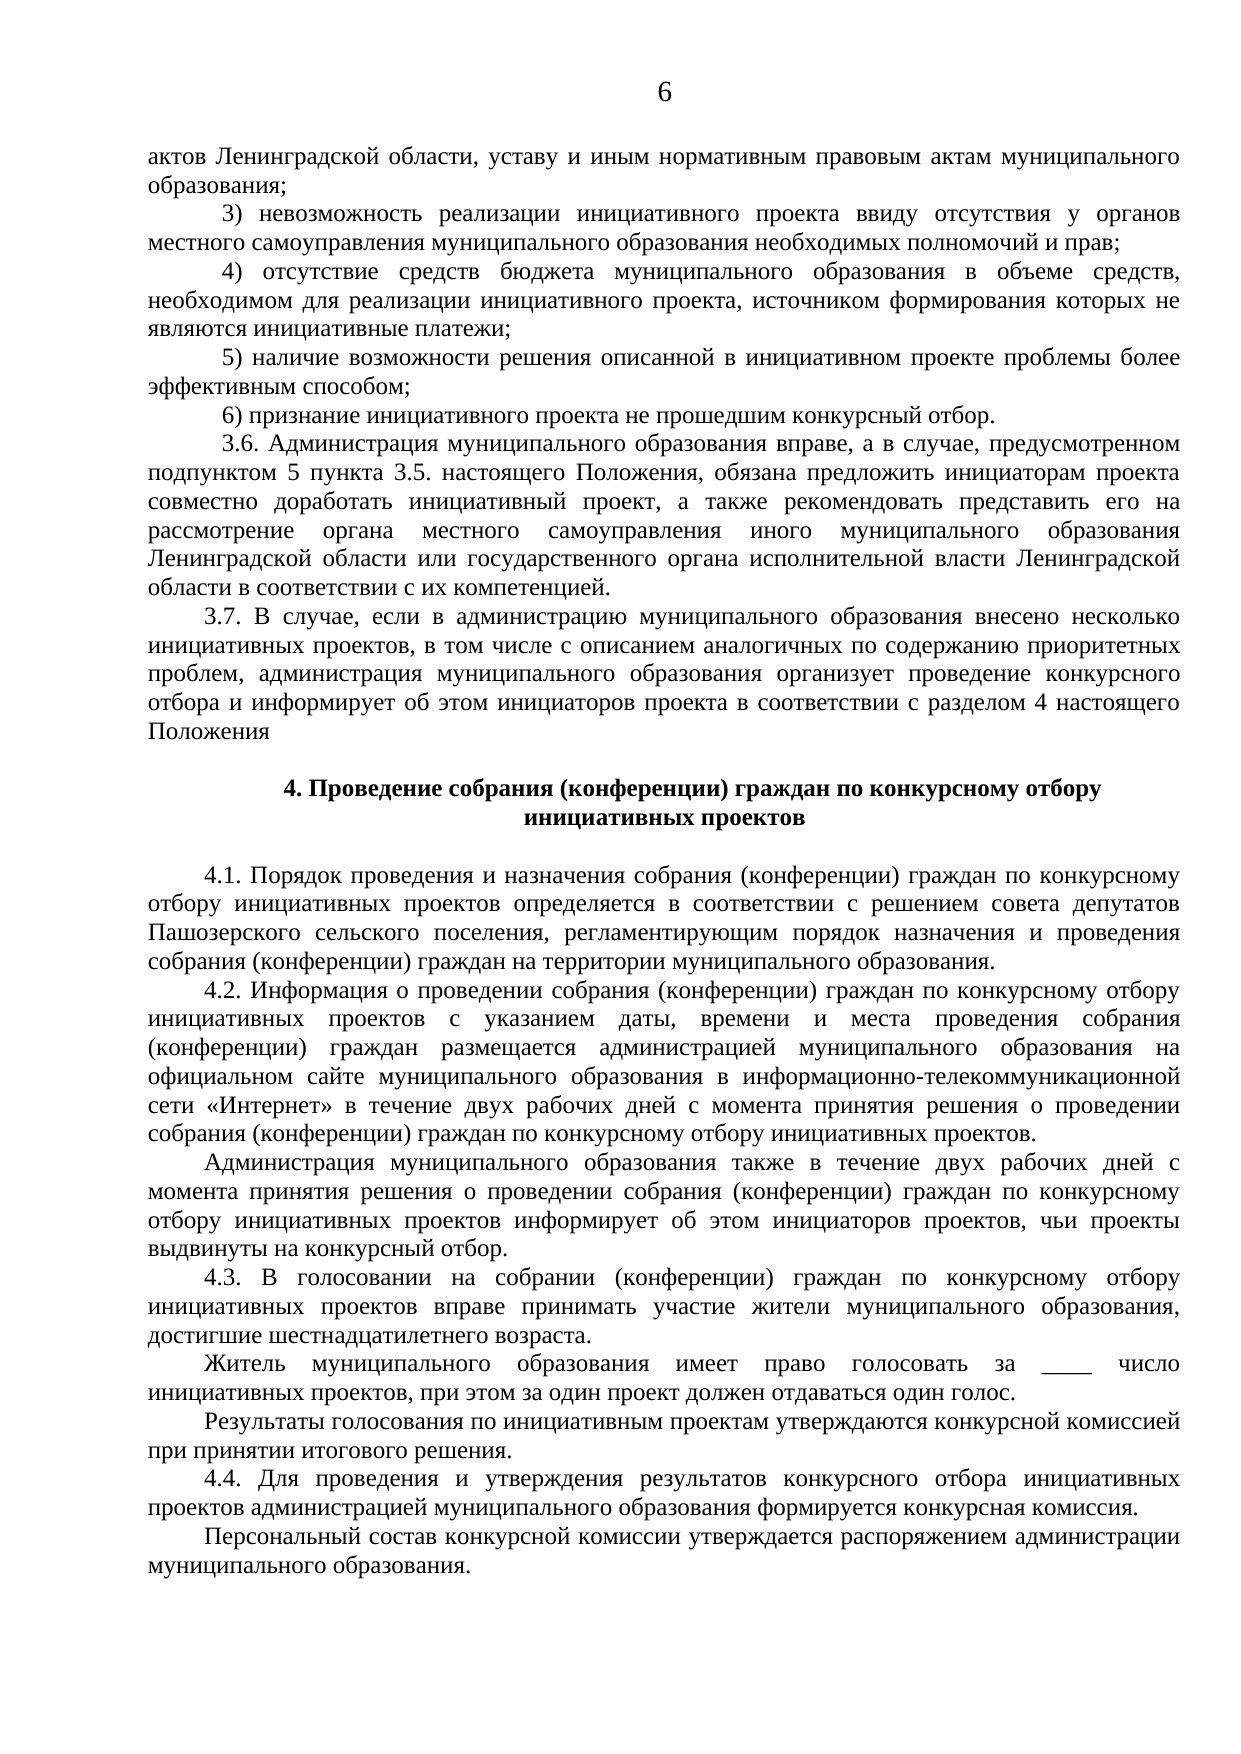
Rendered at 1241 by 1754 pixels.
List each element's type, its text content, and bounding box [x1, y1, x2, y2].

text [148, 141, 1181, 198]
text 4.3. В голосовании на собрании (конференции) граждан по конкурсному отбору инициативных проектов вправе принимать участие жители муниципального образования, достигшие шестнадцатилетнего возраста. [148, 1262, 1181, 1348]
text Результаты голосования по инициативным проектам утверждаются конкурсной комиссией при принятии итогового решения. [148, 1406, 1181, 1463]
text 5) наличие возможности решения описанной в инициативном проекте проблемы более эффективным способом; [148, 342, 1181, 400]
text 3) невозможность реализации инициативного проекта ввиду отсутствия у органов местного самоуправления муниципального образования необходимых полномочий и прав; [148, 198, 1181, 256]
text 6) признание инициативного проекта не прошедшим конкурсный отбор. [148, 400, 1181, 428]
text Администрация муниципального образования также в течение двух рабочих дней с момента принятия решения о проведении собрания (конференции) граждан по конкурсному отбору инициативных проектов информирует об этом инициаторов проектов, чьи проекты выдвинуты на конкурсный отбор. [148, 1147, 1181, 1262]
text 4.2. Информация о проведении собрания (конференции) граждан по конкурсному отбору инициативных проектов с указанием даты, времени и места проведения собрания (конференции) граждан размещается администрацией муниципального образования на официальном сайте муниципального образования в информационно-телекоммуникационной сети «Интернет» в течение двух рабочих дней с момента принятия решения о проведении собрания (конференции) граждан по конкурсному отбору инициативных проектов. [148, 975, 1181, 1147]
text Персональный состав конкурсной комиссии утверждается распоряжением администрации муниципального образования. [148, 1521, 1181, 1578]
text 4) отсутствие средств бюджета муниципального образования в объеме средств, необходимом для реализации инициативного проекта, источником формирования которых не являются инициативные платежи; [148, 256, 1181, 342]
text 3.6. Администрация муниципального образования вправе, а в случае, предусмотренном подпунктом 5 пункта 3.5. настоящего Положения, обязана предложить инициаторам проекта совместно доработать инициативный проект, а также рекомендовать представить его на рассмотрение органа местного самоуправления иного муниципального образования Ленинградской области или государственного органа исполнительной власти Ленинградской области в соответствии с их компетенцией. [148, 428, 1181, 601]
text Житель муниципального образования имеет право голосовать за ____ число инициативных проектов, при этом за один проект должен отдаваться один голос. [148, 1348, 1181, 1406]
text 3.7. В случае, если в администрацию муниципального образования внесено несколько инициативных проектов, в том числе с описанием аналогичных по содержанию приоритетных проблем, администрация муниципального образования организует проведение конкурсного отбора и информирует об этом инициаторов проекта в соответствии с разделом 4 настоящего Положения [148, 601, 1181, 745]
text 4.1. Порядок проведения и назначения собрания (конференции) граждан по конкурсному отбору инициативных проектов определяется в соответствии с решением совета депутатов Пашозерского сельского поселения, регламентирующим порядок назначения и проведения собрания (конференции) граждан на территории муниципального образования. [148, 860, 1181, 975]
text 4. Проведение собрания (конференции) граждан по конкурсному отбору инициативных проектов [148, 773, 1181, 831]
text 4.4. Для проведения и утверждения результатов конкурсного отбора инициативных проектов администрацией муниципального образования формируется конкурсная комиссия. [148, 1463, 1181, 1521]
